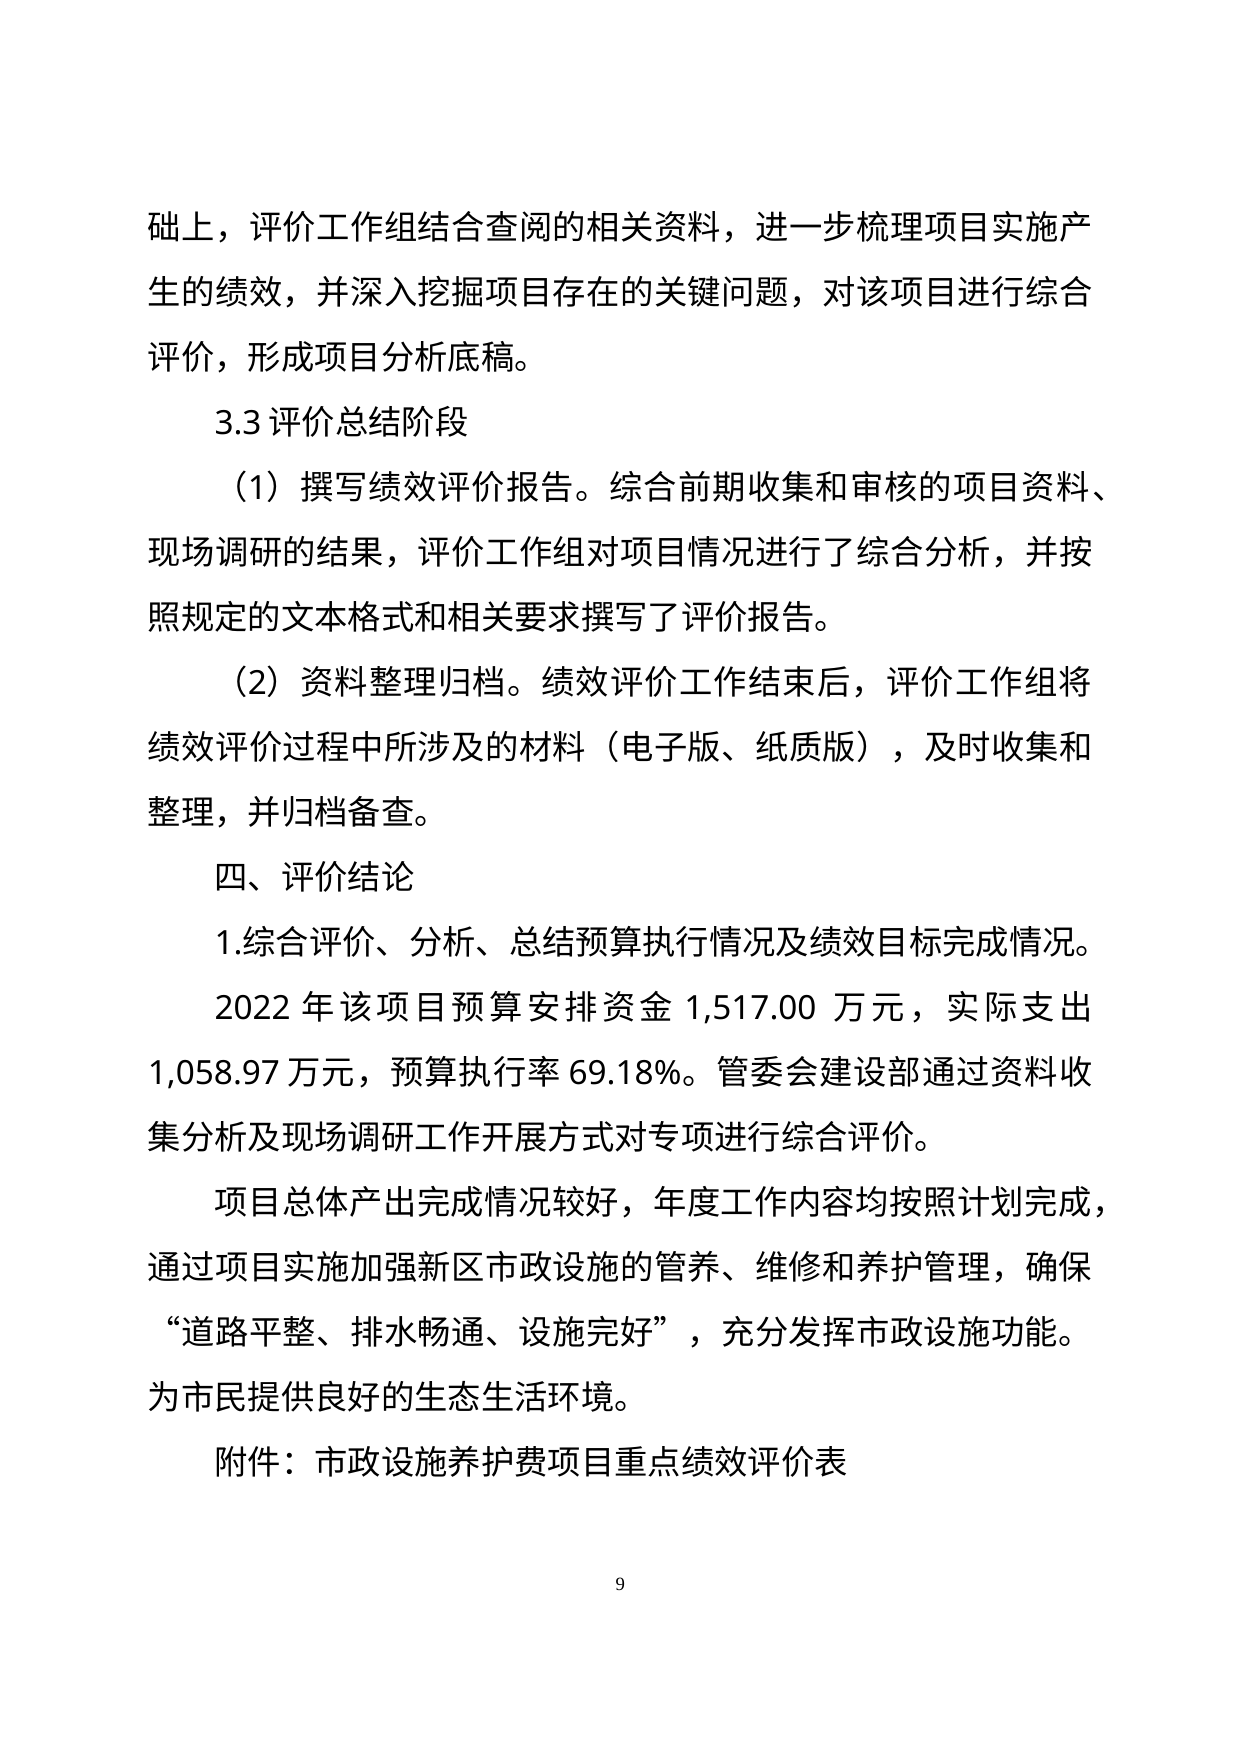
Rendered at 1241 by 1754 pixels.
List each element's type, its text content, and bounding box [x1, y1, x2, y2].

text 四、评价结论 [148, 842, 1093, 907]
list 撰写绩效评价报告。综合前期收集和审核的项目资料、现场调研的结果，评价工作组对项目情况进行了综合分析，并按照规定的文本格式和相关要求撰写了评价报告。 [148, 452, 1093, 647]
text 1.综合评价、分析、总结预算执行情况及绩效目标完成情况。 [148, 907, 1093, 972]
list 3.3评价总结阶段 [148, 387, 1093, 452]
text 附件：市政设施养护费项目重点绩效评价表 [148, 1427, 1093, 1492]
text 2022年该项目预算安排资金1,517.00 万元，实际支出 1,058.97万元，预算执行率69.18%。管委会建设部通过资料收集分析及现场调研工作开展方式对专项进行综合评价。 [148, 972, 1093, 1167]
list 资料整理归档。绩效评价工作结束后，评价工作组将绩效评价过程中所涉及的材料（电子版、纸质版），及时收集和整理，并归档备查。 [148, 647, 1093, 842]
text 项目总体产出完成情况较好，年度工作内容均按照计划完成，通过项目实施加强新区市政设施的管养、维修和养护管理，确保“道路平整、排水畅通、设施完好”，充分发挥市政设施功能。为市民提供良好的生态生活环境。 [148, 1167, 1093, 1427]
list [148, 192, 1093, 387]
